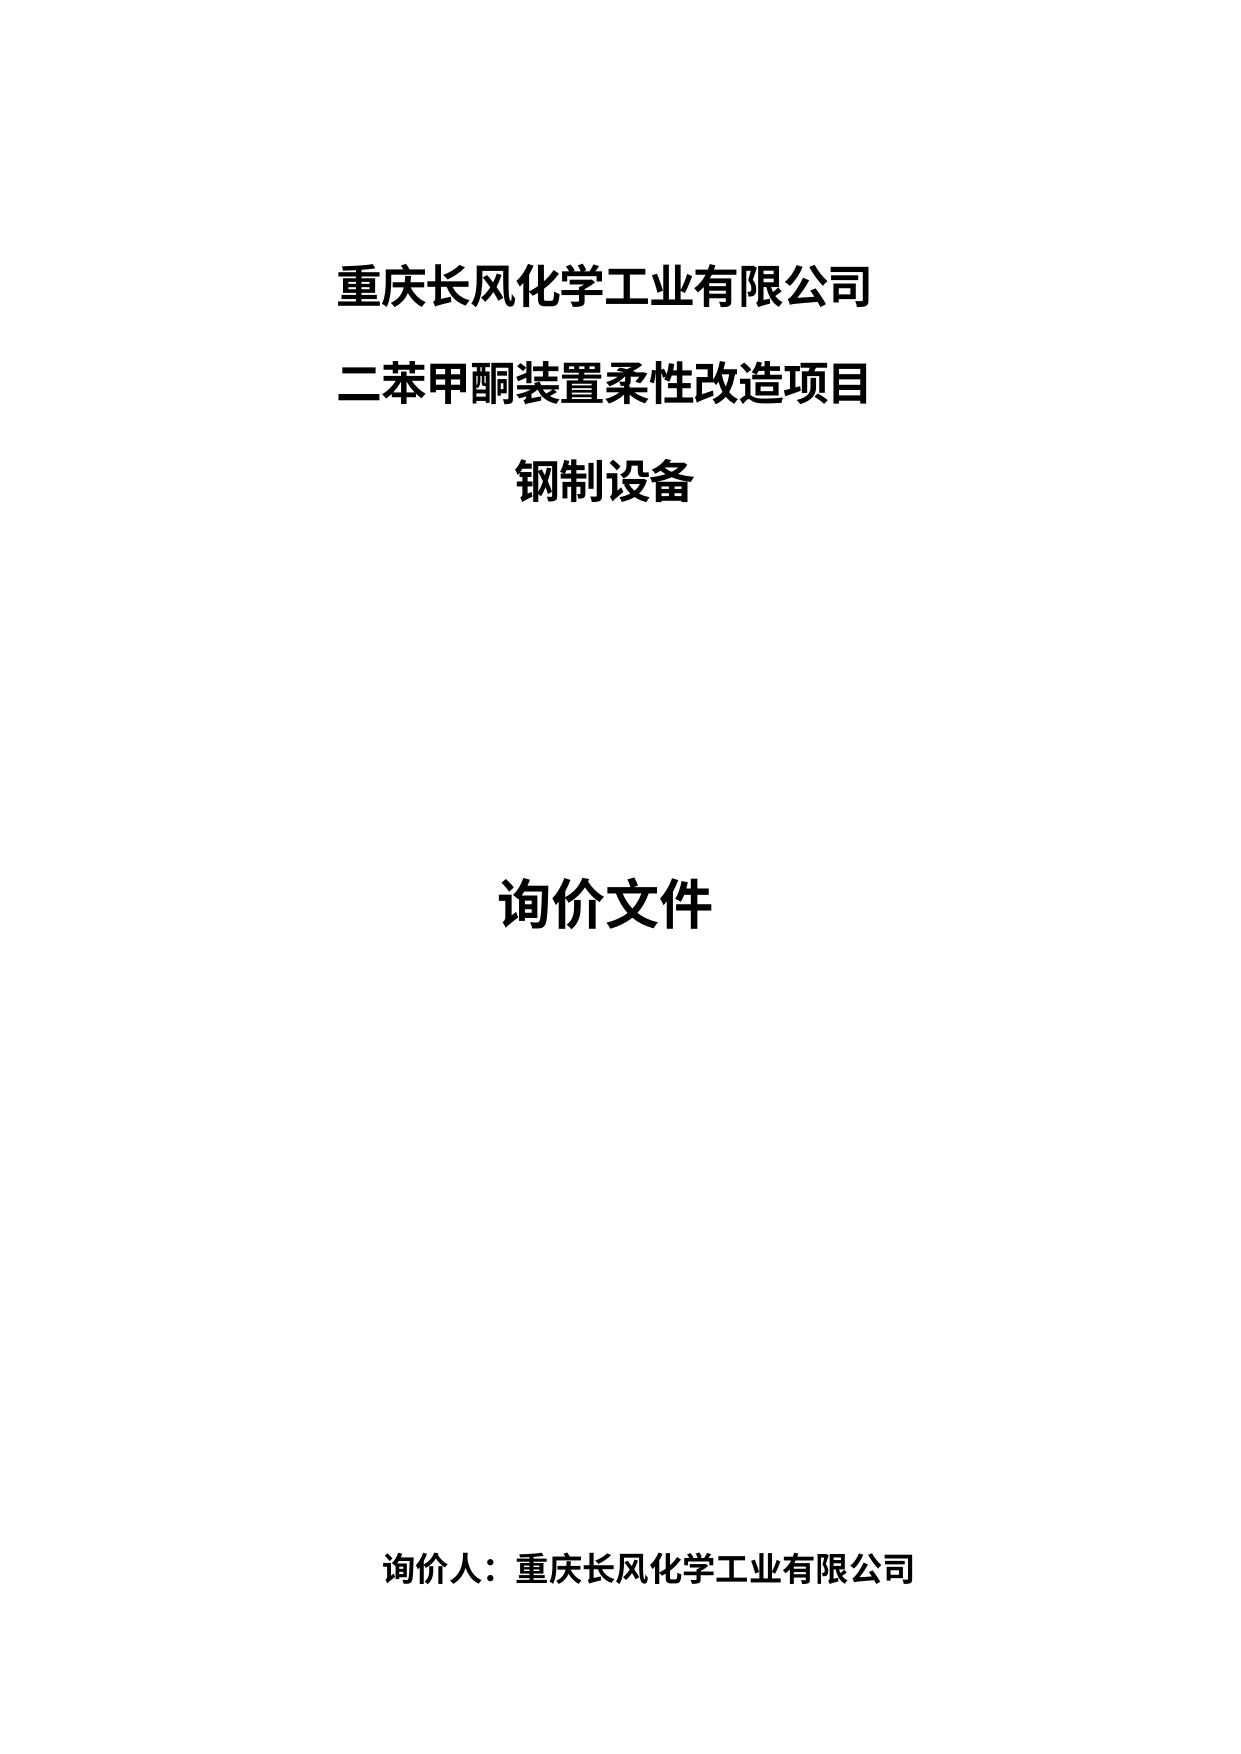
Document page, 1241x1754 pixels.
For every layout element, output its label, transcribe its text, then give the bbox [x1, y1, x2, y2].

text 钢制设备 [133, 429, 1078, 527]
text 二苯甲酮装置柔性改造项目 [133, 332, 1078, 429]
text 询价人：重庆长风化学工业有限公司 [133, 1534, 1078, 1599]
text 重庆长风化学工业有限公司 [133, 234, 1078, 332]
text 询价文件 [133, 852, 1078, 949]
